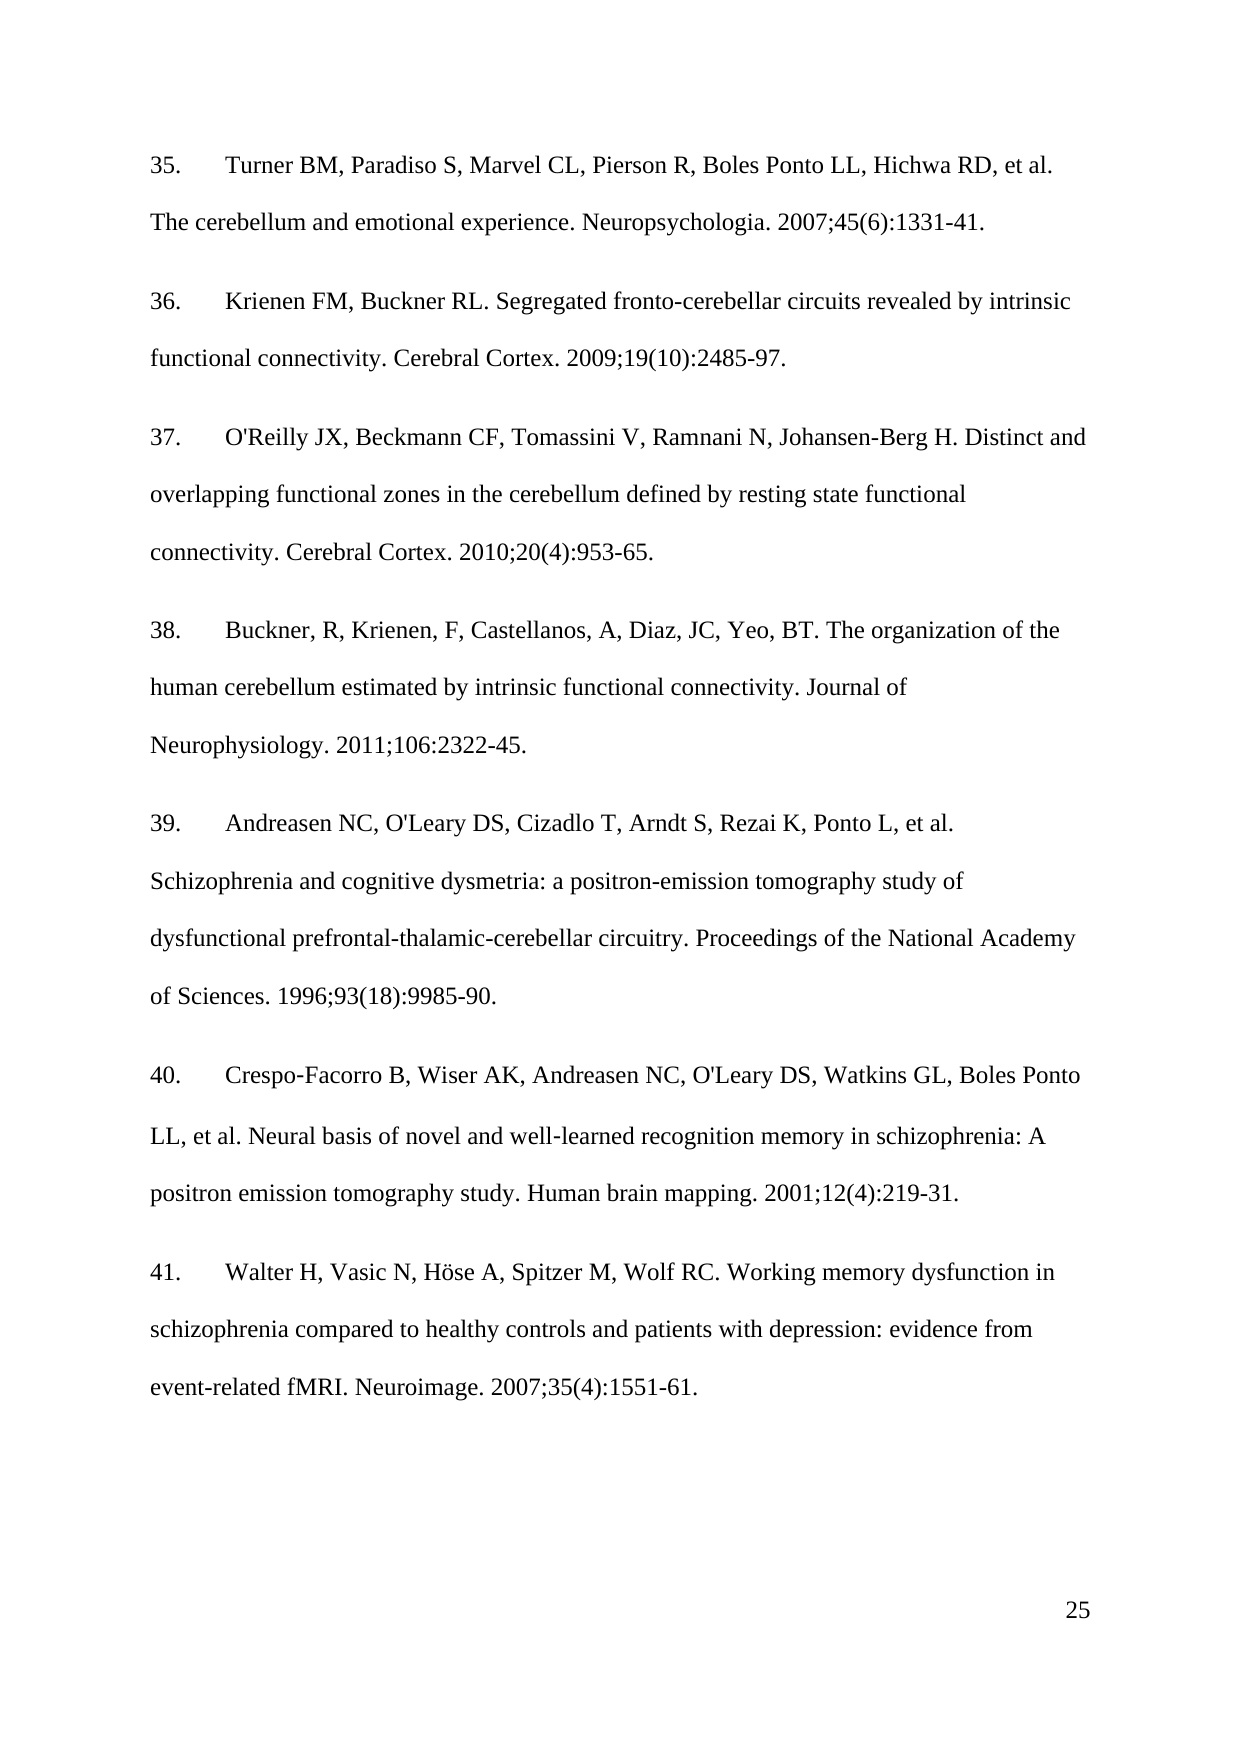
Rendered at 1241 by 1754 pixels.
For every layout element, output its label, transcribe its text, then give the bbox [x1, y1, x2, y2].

text 41. Walter H, Vasic N, Höse A, Spitzer M, Wolf RC. Working memory dysfunction in schizophrenia compared to healthy controls and patients with depression: evidence from event-related fMRI. Neuroimage. 2007;35(4):1551-61. [150, 1257, 1090, 1400]
text 36. Krienen FM, Buckner RL. Segregated fronto-cerebellar circuits revealed by intrinsic functional connectivity. Cerebral Cortex. 2009;19(10):2485-97. [150, 286, 1090, 372]
text 37. O'Reilly JX, Beckmann CF, Tomassini V, Ramnani N, Johansen-Berg H. Distinct and overlapping functional zones in the cerebellum defined by resting state functional connectivity. Cerebral Cortex. 2010;20(4):953-65. [150, 422, 1090, 565]
text 40. Crespo‐Facorro B, Wiser AK, Andreasen NC, O'Leary DS, Watkins GL, Boles Ponto LL, et al. Neural basis of novel and well‐learned recognition memory in schizophrenia: A positron emission tomography study. Human brain mapping. 2001;12(4):219-31. [150, 1059, 1090, 1207]
text 38. Buckner, R, Krienen, F, Castellanos, A, Diaz, JC, Yeo, BT. The organization of the human cerebellum estimated by intrinsic functional connectivity. Journal of Neurophysiology. 2011;106:2322-45. [150, 615, 1090, 759]
text 35. Turner BM, Paradiso S, Marvel CL, Pierson R, Boles Ponto LL, Hichwa RD, et al. The cerebellum and emotional experience. Neuropsychologia. 2007;45(6):1331-41. [150, 150, 1090, 236]
text 39. Andreasen NC, O'Leary DS, Cizadlo T, Arndt S, Rezai K, Ponto L, et al. Schizophrenia and cognitive dysmetria: a positron-emission tomography study of dysfunctional prefrontal-thalamic-cerebellar circuitry. Proceedings of the National Academy of Sciences. 1996;93(18):9985-90. [150, 808, 1090, 1009]
